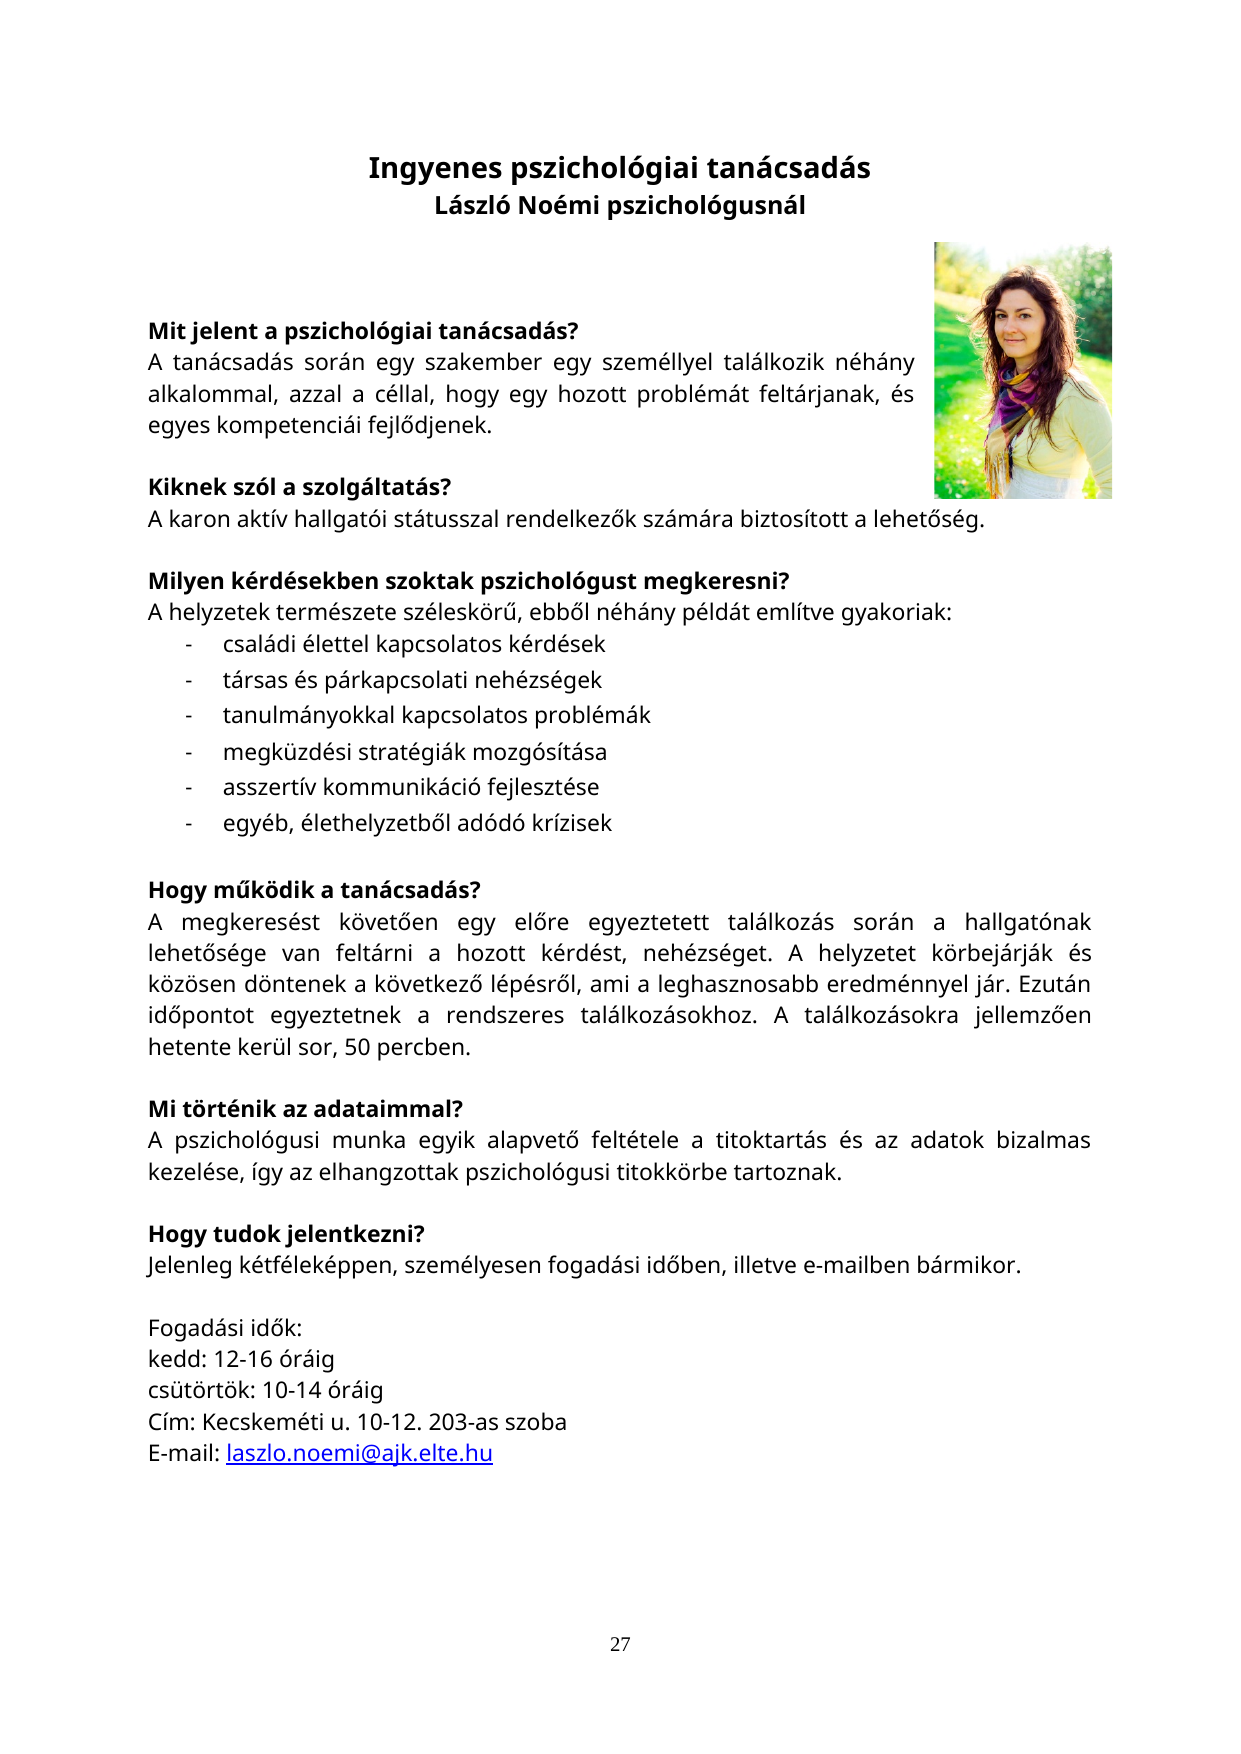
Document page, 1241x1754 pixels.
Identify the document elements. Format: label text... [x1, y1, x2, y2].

picture [934, 242, 1113, 499]
text A karon aktív hallgatói státusszal rendelkezők számára biztosított a lehetőség. [148, 503, 1093, 534]
text A megkeresést követően egy előre egyeztetett találkozás során a hallgatónak lehetősége van feltárni a hozott kérdést, nehézséget. A helyzetet körbejárják és közösen döntenek a következő lépésről, ami a leghasznosabb eredménnyel jár. Ezután időpontot egyeztetnek a rendszeres találkozásokhoz. A találkozásokra jellemzően hetente kerül sor, 50 percben. [148, 906, 1093, 1062]
text Hogy tudok jelentkezni? [148, 1218, 1093, 1249]
list társas és párkapcsolati nehézségek [185, 663, 1093, 695]
text Cím: Kecskeméti u. 10-12. 203-as szoba [148, 1406, 1093, 1437]
list asszertív kommunikáció fejlesztése [185, 771, 1093, 803]
text A helyzetek természete széleskörű, ebből néhány példát említve gyakoriak: [148, 596, 1093, 628]
list családi élettel kapcsolatos kérdések [185, 628, 1093, 659]
list egyéb, élethelyzetből adódó krízisek [185, 807, 1093, 838]
text Jelenleg kétféleképpen, személyesen fogadási időben, illetve e-mailben bármikor. [148, 1249, 1093, 1281]
text Kiknek szól a szolgáltatás? [148, 471, 1093, 503]
text László Noémi pszichológusnál [148, 187, 1093, 221]
text Fogadási idők: [148, 1312, 1093, 1343]
text Hogy működik a tanácsadás? [148, 874, 1093, 906]
list tanulmányokkal kapcsolatos problémák [185, 699, 1093, 731]
list megküzdési stratégiák mozgósítása [185, 735, 1093, 767]
text E-mail: laszlo.noemi@ajk.elte.hu [148, 1437, 1093, 1468]
text kedd: 12-16 óráig [148, 1343, 1093, 1374]
text A pszichológusi munka egyik alapvető feltétele a titoktartás és az adatok bizalmas kezelése, így az elhangzottak pszichológusi titokkörbe tartoznak. [148, 1124, 1093, 1187]
text csütörtök: 10-14 óráig [148, 1374, 1093, 1406]
text Mi történik az adataimmal? [148, 1093, 1093, 1124]
text Milyen kérdésekben szoktak pszichológust megkeresni? [148, 565, 1093, 596]
text A tanácsadás során egy szakember egy személlyel találkozik néhány alkalommal, azzal a céllal, hogy egy hozott problémát feltárjanak, és egyes kompetenciái fejlődjenek. [148, 346, 1093, 440]
text Ingyenes pszichológiai tanácsadás [148, 148, 1093, 187]
text Mit jelent a pszichológiai tanácsadás? [148, 315, 1093, 346]
